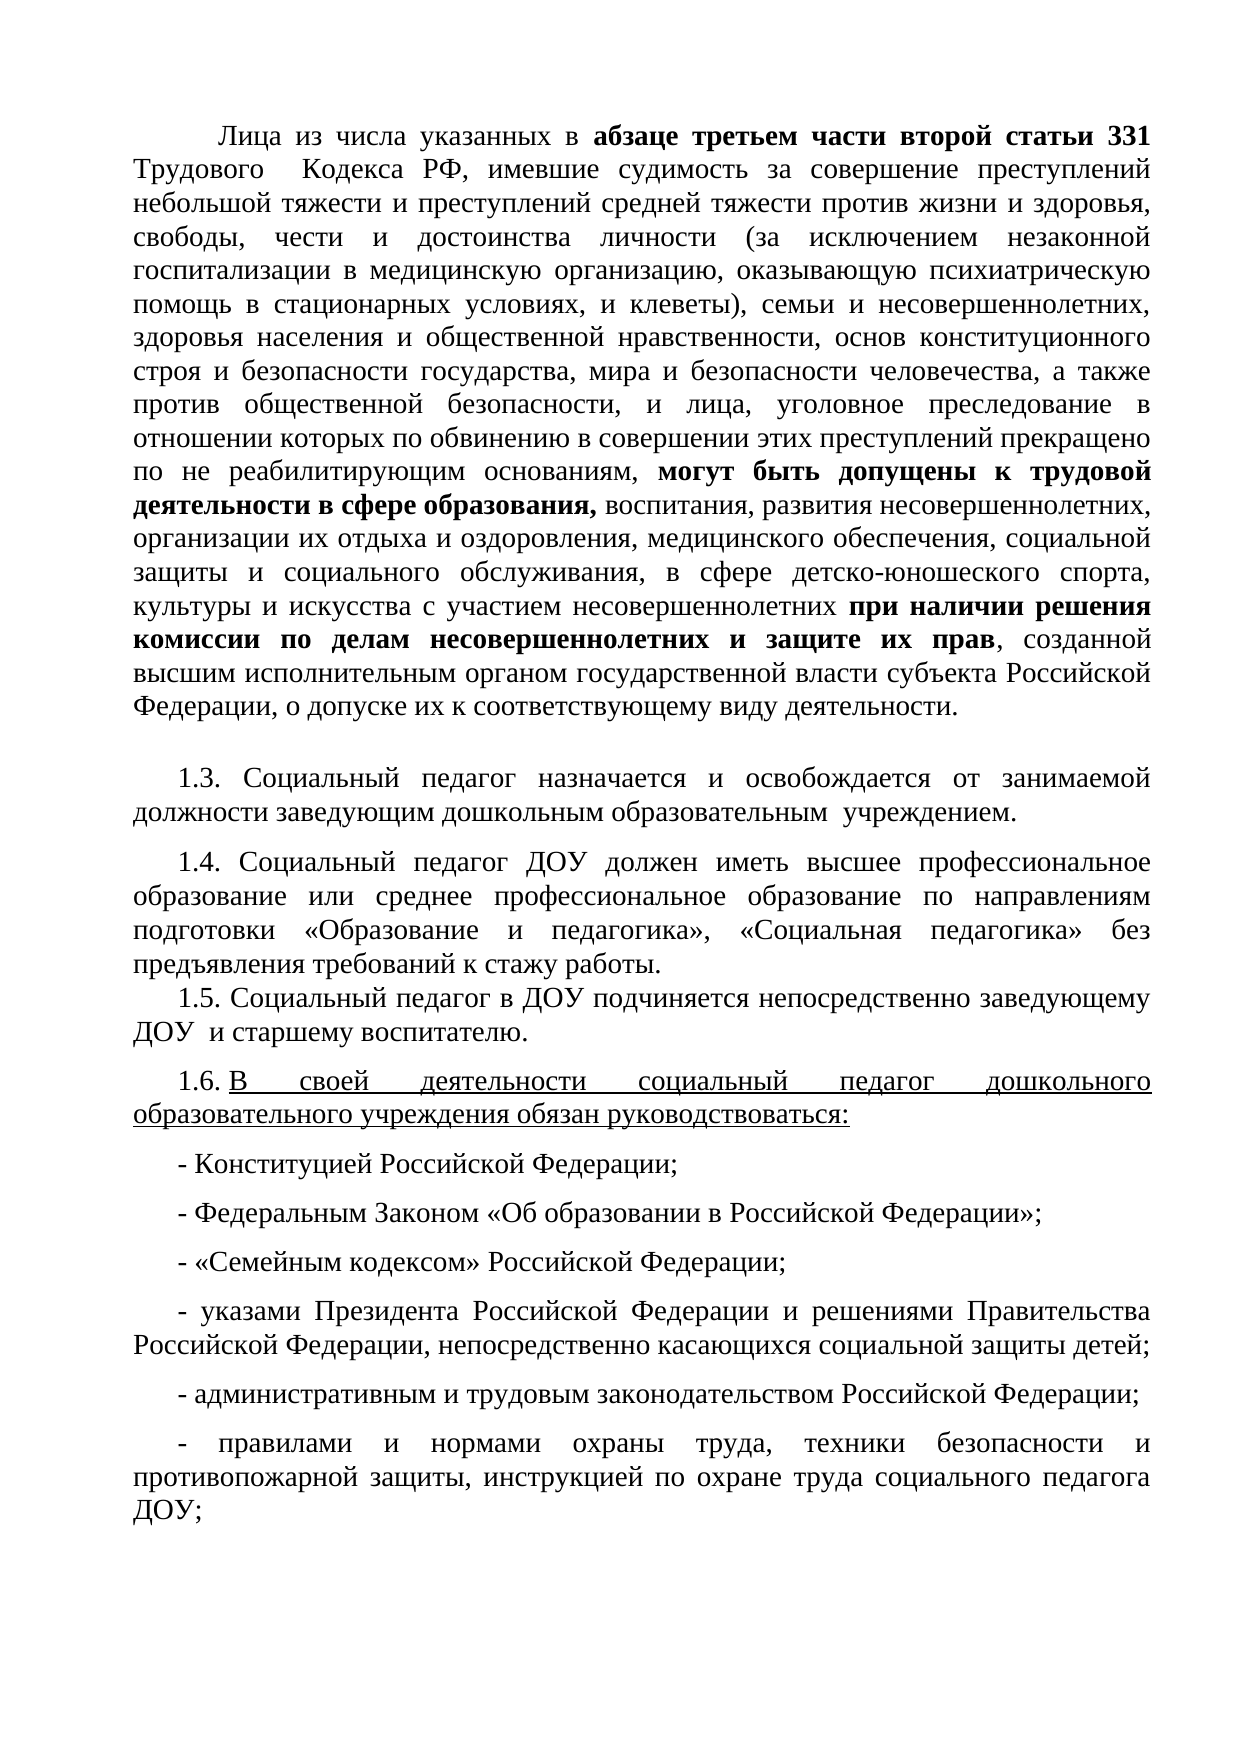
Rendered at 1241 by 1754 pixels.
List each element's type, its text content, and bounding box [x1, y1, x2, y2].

text - правилами и нормами охраны труда, техники безопасности и противопожарной защиты, инструкцией по охране труда социального педагога ДОУ; [133, 1425, 1152, 1526]
text Лица из числа указанных в абзаце третьем части второй статьи 331 Трудового Кодекса РФ, имевшие судимость за совершение преступлений небольшой тяжести и преступлений средней тяжести против жизни и здоровья, свободы, чести и достоинства личности (за исключением незаконной госпитализации в медицинскую организацию, оказывающую психиатрическую помощь в стационарных условиях, и клеветы), семьи и несовершеннолетних, здоровья населения и общественной нравственности, основ конституционного строя и безопасности государства, мира и безопасности человечества, а также против общественной безопасности, и лица, уголовное преследование в отношении которых по обвинению в совершении этих преступлений прекращено по не реабилитирующим основаниям, могут быть допущены к трудовой деятельности в сфере образования, воспитания, развития несовершеннолетних, организации их отдыха и оздоровления, медицинского обеспечения, социальной защиты и социального обслуживания, в сфере детско-юношеского спорта, культуры и искусства с участием несовершеннолетних при наличии решения комиссии по делам несовершеннолетних и защите их прав, созданной высшим исполнительным органом государственной власти субъекта Российской Федерации, о допуске их к соответствующему виду деятельности. [133, 118, 1152, 722]
text - Конституцией Российской Федерации; [133, 1146, 1152, 1179]
text 1.3. Социальный педагог назначается и освобождается от занимаемой должности заведующим дошкольным образовательным учреждением. [133, 760, 1152, 827]
text 1.4. Социальный педагог ДОУ должен иметь высшее профессиональное образование или среднее профессиональное образование по направлениям подготовки «Образование и педагогика», «Социальная педагогика» без предъявления требований к стажу работы. [133, 843, 1152, 980]
text 1.5. Социальный педагог в ДОУ подчиняется непосредственно заведующему ДОУ и старшему воспитателю. [133, 980, 1152, 1047]
text - указами Президента Российской Федерации и решениями Правительства Российской Федерации, непосредственно касающихся социальной защиты детей; [133, 1293, 1152, 1360]
text 1.6. В своей деятельности социальный педагог дошкольного образовательного учреждения обязан руководствоваться: [133, 1063, 1152, 1130]
text - административным и трудовым законодательством Российской Федерации; [133, 1376, 1152, 1409]
text - Федеральным Законом «Об образовании в Российской Федерации»; [133, 1195, 1152, 1228]
text - «Семейным кодексом» Российской Федерации; [133, 1244, 1152, 1278]
